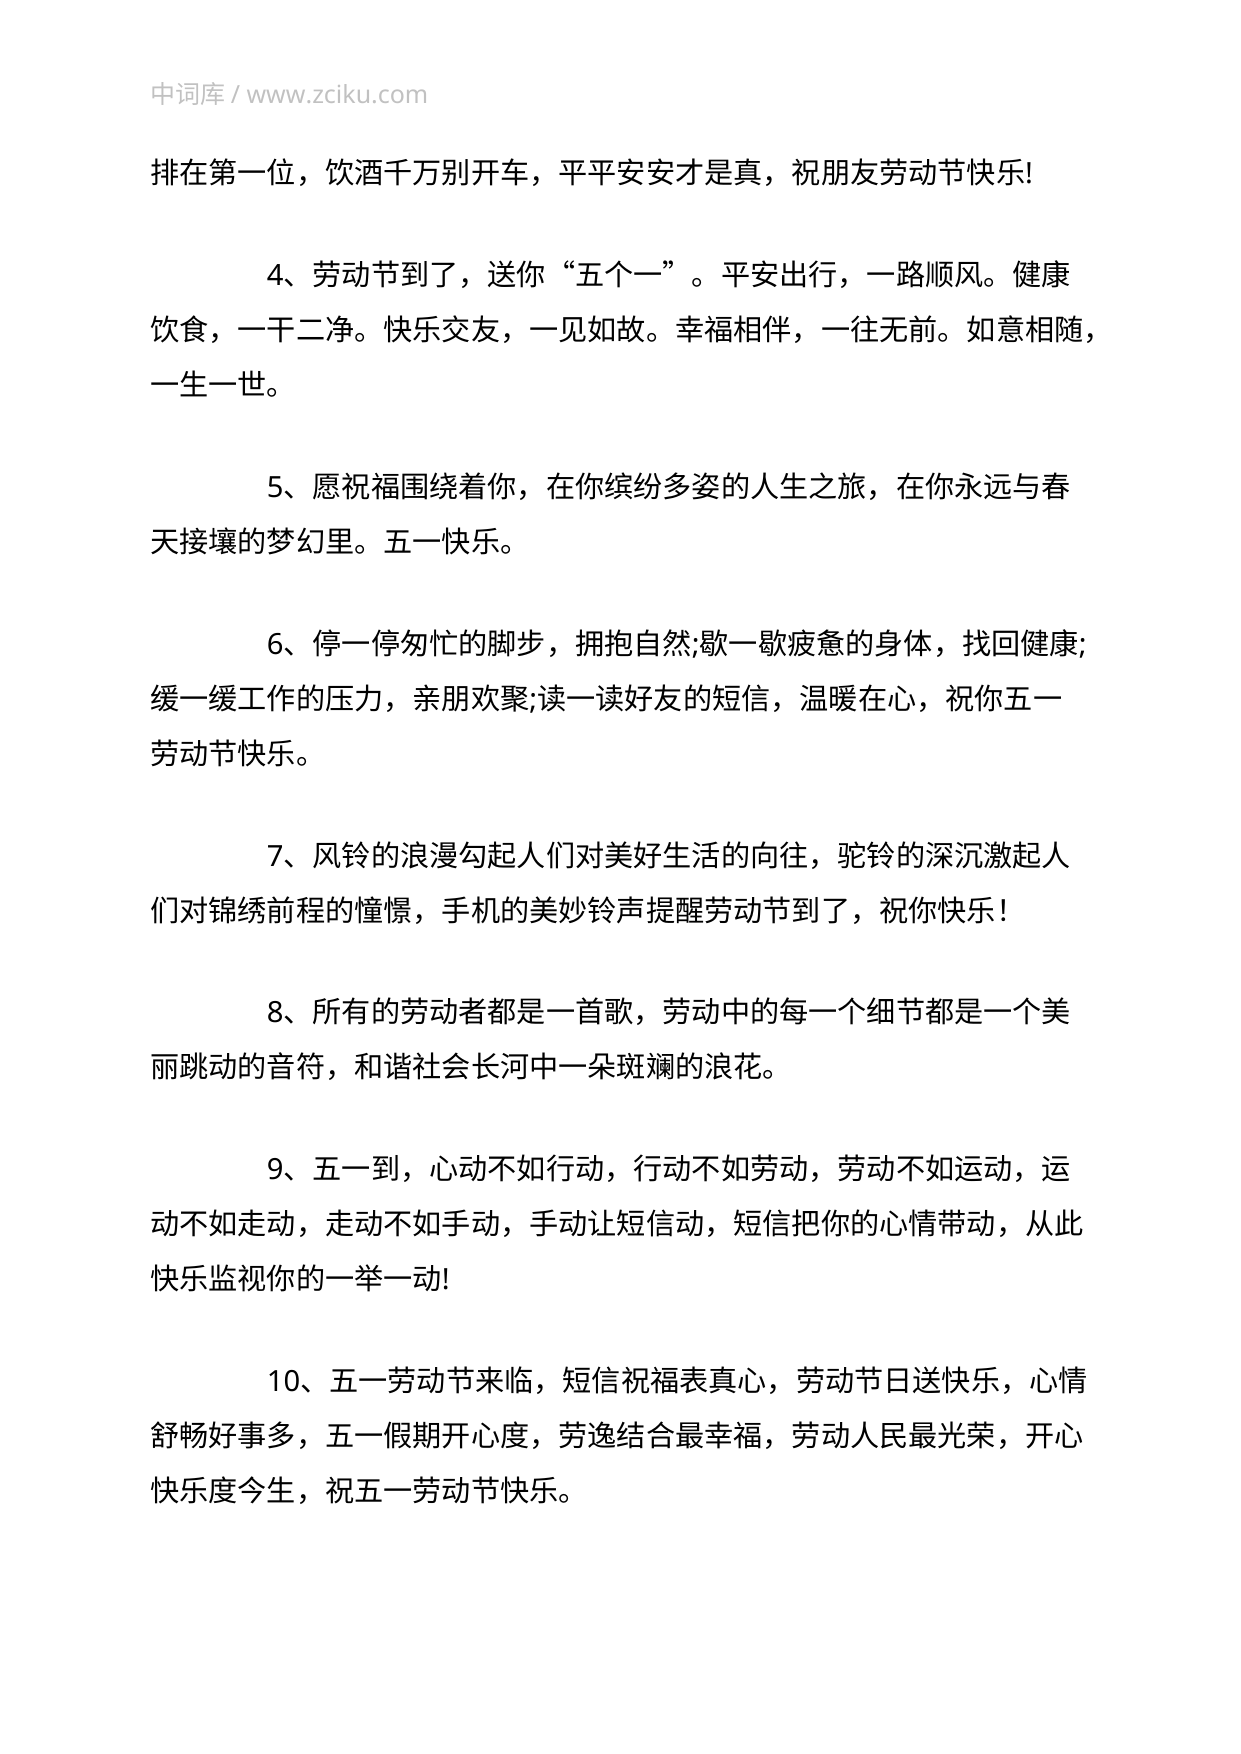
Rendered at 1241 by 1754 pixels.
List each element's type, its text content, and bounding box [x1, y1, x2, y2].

text 8、所有的劳动者都是一首歌，劳动中的每一个细节都是一个美丽跳动的音符，和谐社会长河中一朵斑斓的浪花。 [150, 989, 1090, 1086]
text 6、停一停匆忙的脚步，拥抱自然;歇一歇疲惫的身体，找回健康;缓一缓工作的压力，亲朋欢聚;读一读好友的短信，温暖在心，祝你五一劳动节快乐。 [150, 620, 1090, 773]
text 9、五一到，心动不如行动，行动不如劳动，劳动不如运动，运动不如走动，走动不如手动，手动让短信动，短信把你的心情带动，从此快乐监视你的一举一动! [150, 1146, 1090, 1298]
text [150, 150, 1090, 192]
text 7、风铃的浪漫勾起人们对美好生活的向往，驼铃的深沉激起人们对锦绣前程的憧憬，手机的美妙铃声提醒劳动节到了，祝你快乐！ [150, 832, 1090, 929]
text 4、劳动节到了，送你“五个一”。平安出行，一路顺风。健康饮食，一干二净。快乐交友，一见如故。幸福相伴，一往无前。如意相随，一生一世。 [150, 252, 1090, 404]
text 5、愿祝福围绕着你，在你缤纷多姿的人生之旅，在你永远与春天接壤的梦幻里。五一快乐。 [150, 464, 1090, 561]
text 10、五一劳动节来临，短信祝福表真心，劳动节日送快乐，心情舒畅好事多，五一假期开心度，劳逸结合最幸福，劳动人民最光荣，开心快乐度今生，祝五一劳动节快乐。 [150, 1358, 1090, 1510]
